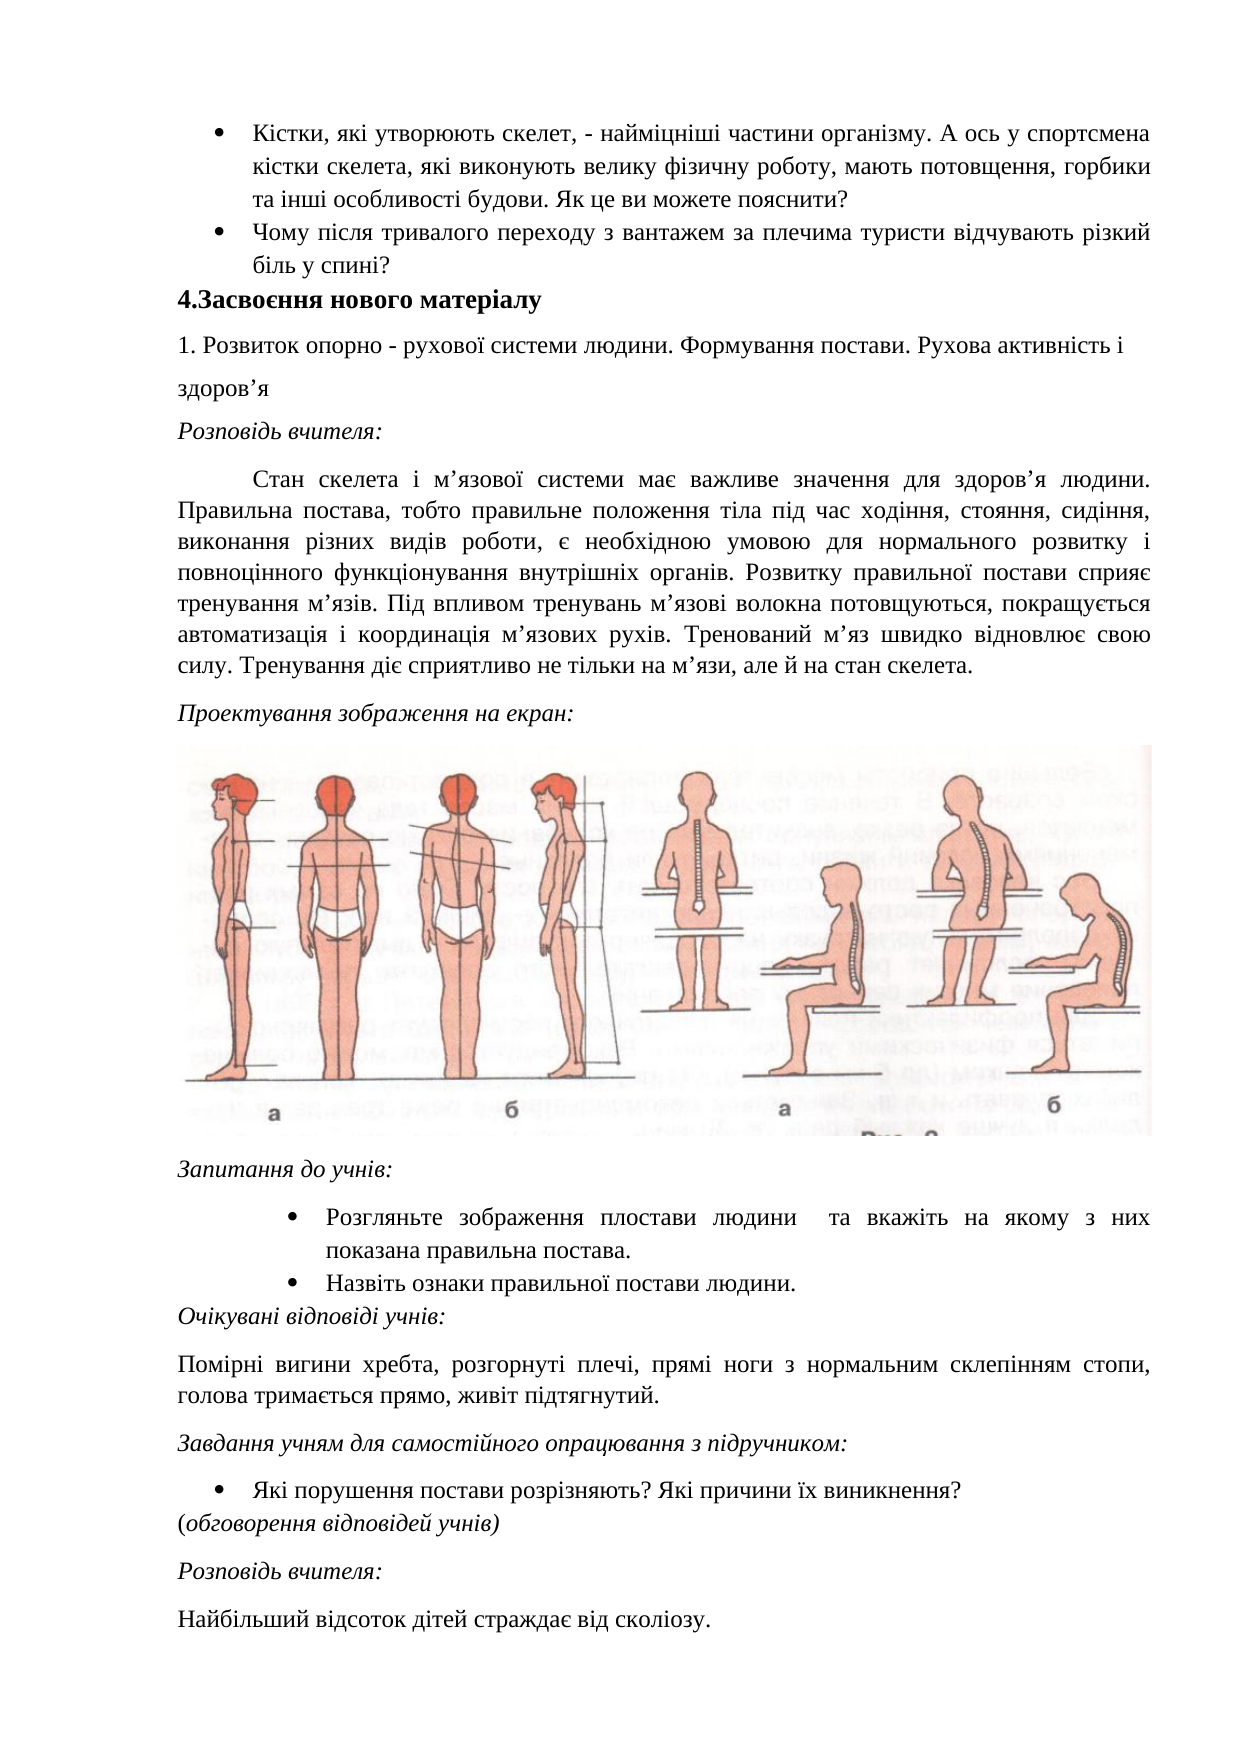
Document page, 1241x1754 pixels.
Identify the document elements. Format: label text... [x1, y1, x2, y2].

text Стан скелета і м’язової системи має важливе значення для здоров’я людини. Правильна постава, тобто правильне положення тіла під час ходіння, стояння, сидіння, виконання різних видів роботи, є необхідною умовою для нормального розвитку і повноцінного функціонування внутрішніх органів. Розвитку правильної постави сприяє тренування м’язів. Під впливом тренувань м’язові волокна потовщуються, покращується автоматизація і координація м’язових рухів. Тренований м’яз швидко відновлює свою силу. Тренування діє сприятливо не тільки на м’язи, але й на стан скелета. [177, 464, 1152, 679]
list Кістки, які утворюють скелет, - найміцніші частини організму. А ось у спортсмена кістки скелета, які виконують велику фізичну роботу, мають потовщення, горбики та інші особливості будови. Як це ви можете пояснити? [215, 118, 1152, 213]
text (обговорення відповідей учнів) [177, 1508, 1152, 1537]
text Завдання учням для самостійного опрацювання з підручником: [177, 1428, 1152, 1457]
text 4.Засвоєння нового матеріалу [177, 283, 1152, 314]
text Проектування зображення на екран: [177, 698, 1152, 727]
list Назвіть ознаки правильної постави людини. [288, 1268, 1152, 1297]
text 1. Розвиток опорно - рухової системи людини. Формування постави. Рухова активність і здоров’я [177, 330, 1152, 402]
text Розповідь вчителя: [177, 1556, 1152, 1585]
list Які порушення постави розрізняють? Які причини їх виникнення? [215, 1476, 1152, 1504]
text Запитання до учнів: [177, 1154, 1152, 1183]
text Очікувані відповіді учнів: [177, 1301, 1152, 1330]
text Найбільший відсоток дітей страждає від сколіозу. [177, 1604, 1152, 1633]
list Розгляньте зображення плостави людини та вкажіть на якому з них показана правильна постава. [288, 1202, 1152, 1264]
text Розповідь вчителя: [177, 416, 1152, 445]
list Чому після тривалого переходу з вантажем за плечима туристи відчувають різкий біль у спині? [215, 217, 1152, 279]
picture [177, 745, 1152, 1136]
text Помірні вигини хребта, розгорнуті плечі, прямі ноги з нормальним склепінням стопи, голова тримається прямо, живіт підтягнутий. [177, 1349, 1152, 1409]
